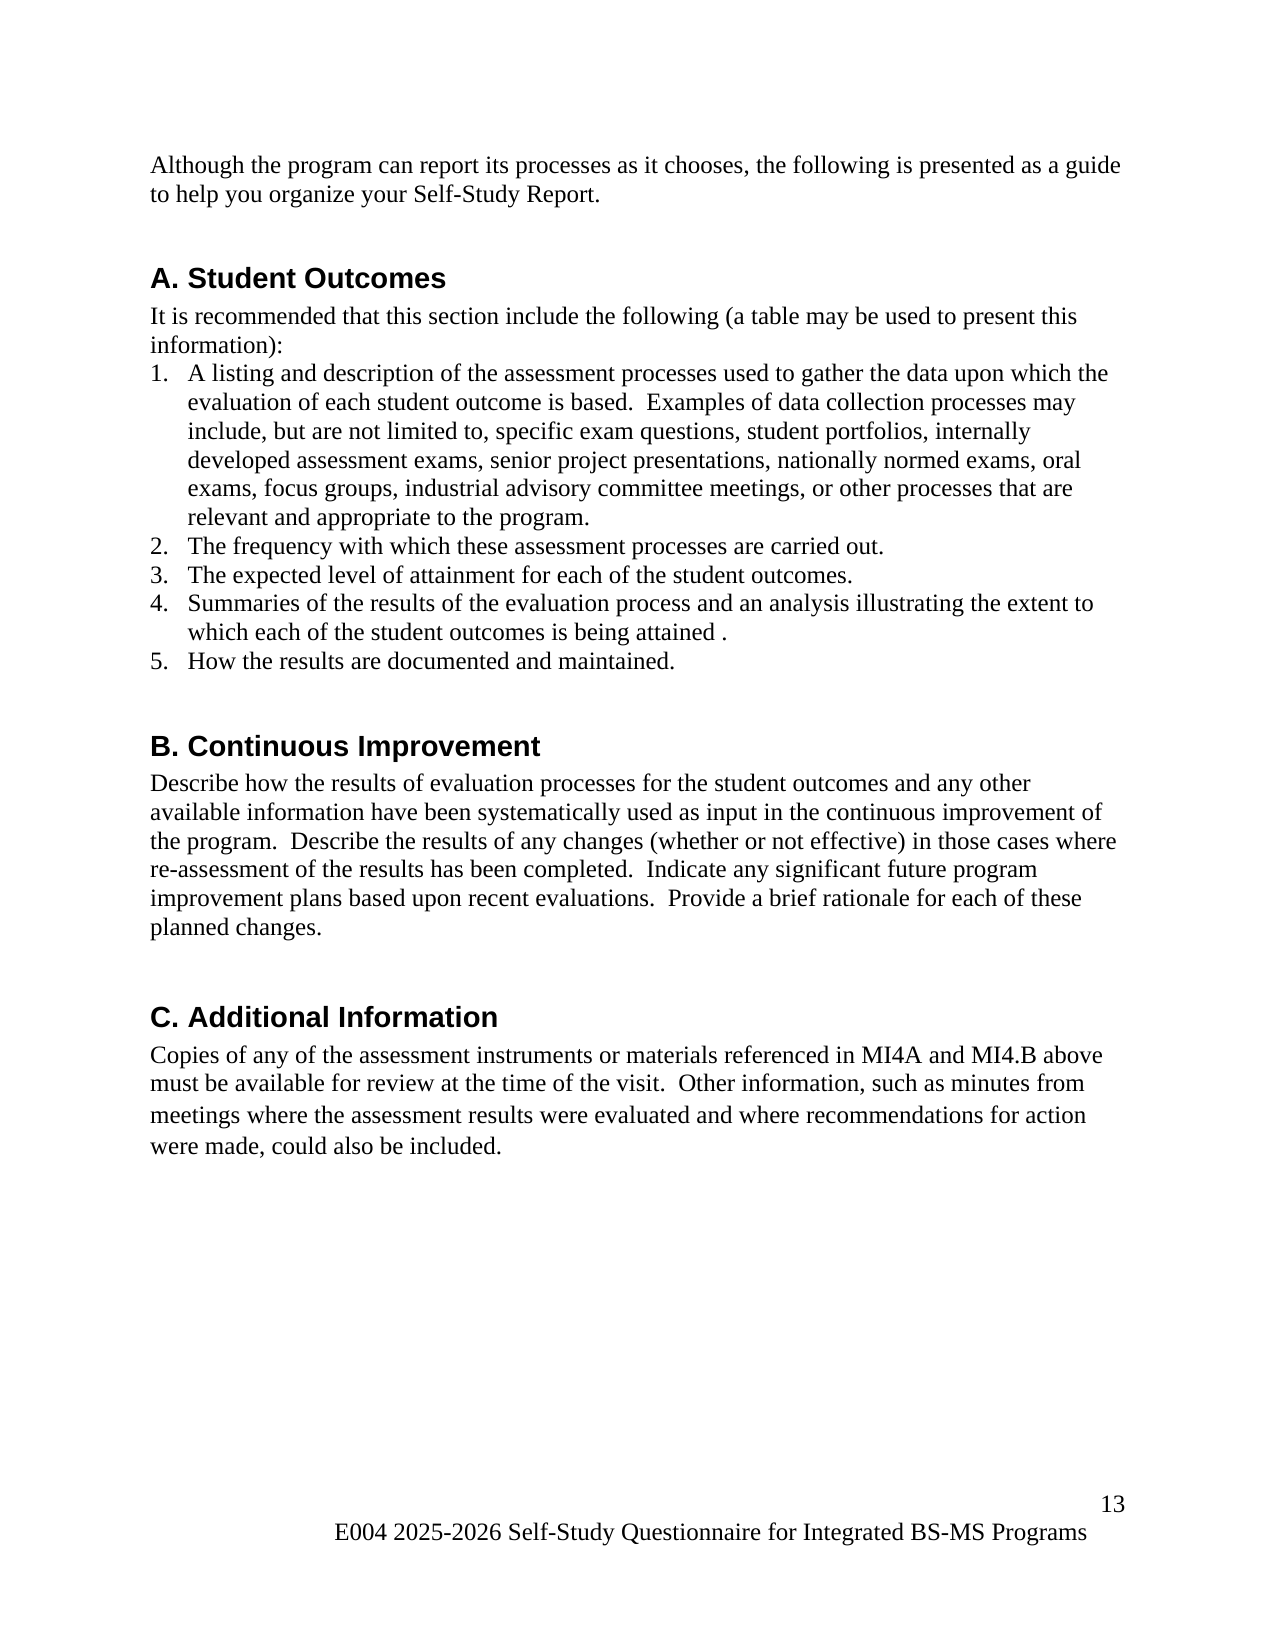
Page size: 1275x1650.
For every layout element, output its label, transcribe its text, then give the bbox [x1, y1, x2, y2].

list Summaries of the results of the evaluation process and an analysis illustrating the extent to which each of the student outcomes is being attained . [150, 588, 1125, 646]
subtitle Additional Information [150, 1000, 1125, 1033]
list The frequency with which these assessment processes are carried out. [150, 531, 1125, 560]
list A listing and description of the assessment processes used to gather the data upon which the evaluation of each student outcome is based. Examples of data collection processes may include, but are not limited to, specific exam questions, student portfolios, internally developed assessment exams, senior project presentations, nationally normed exams, oral exams, focus groups, industrial advisory committee meetings, or other processes that are relevant and appropriate to the program. [150, 358, 1125, 531]
list How the results are documented and maintained. [150, 646, 1125, 675]
text Although the program can report its processes as it chooses, the following is presented as a guide to help you organize your Self-Study Report. [150, 150, 1125, 207]
subtitle Continuous Improvement [150, 728, 1125, 762]
text Describe how the results of evaluation processes for the student outcomes and any other available information have been systematically used as input in the continuous improvement of the program. Describe the results of any changes (whether or not effective) in those cases where re-assessment of the results has been completed. Indicate any significant future program improvement plans based upon recent evaluations. Provide a brief rationale for each of these planned changes. [150, 768, 1125, 941]
subtitle Student Outcomes [150, 261, 1125, 295]
text It is recommended that this section include the following (a table may be used to present this information): [150, 301, 1125, 358]
list The expected level of attainment for each of the student outcomes. [150, 560, 1125, 588]
text Copies of any of the assessment instruments or materials referenced in MI4A and MI4.B above must be available for review at the time of the visit. Other information, such as minutes from meetings where the assessment results were evaluated and where recommendations for action were made, could also be included. [150, 1040, 1125, 1160]
